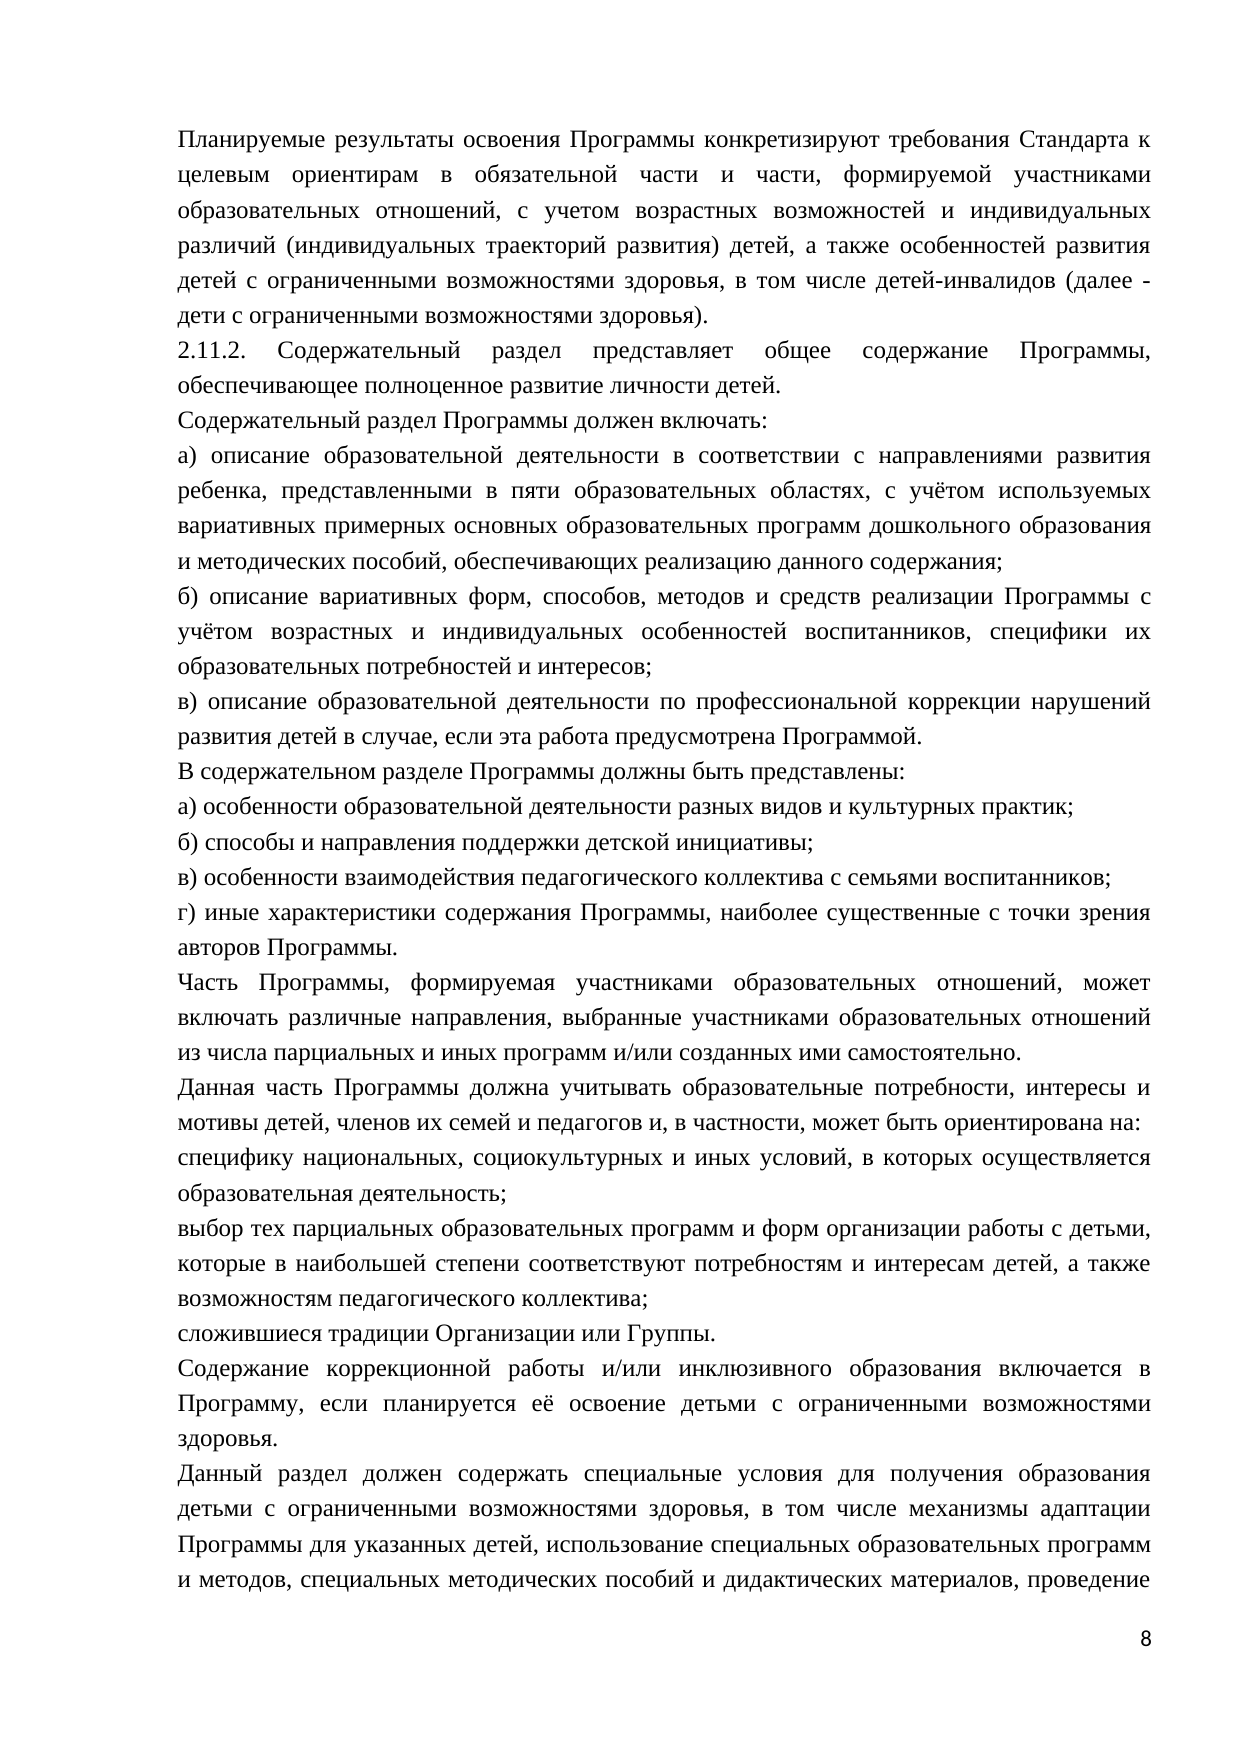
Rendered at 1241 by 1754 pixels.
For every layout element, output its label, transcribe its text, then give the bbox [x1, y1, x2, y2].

text Часть Программы, формируемая участниками образовательных отношений, может включать различные направления, выбранные участниками образовательных отношений из числа парциальных и иных программ и/или созданных ими самостоятельно. [177, 961, 1152, 1066]
text б) способы и направления поддержки детской инициативы; [177, 820, 1152, 855]
text Содержание коррекционной работы и/или инклюзивного образования включается в Программу, если планируется её освоение детьми с ограниченными возможностями здоровья. [177, 1347, 1152, 1452]
text специфику национальных, социокультурных и иных условий, в которых осуществляется образовательная деятельность; [177, 1136, 1152, 1206]
text выбор тех парциальных образовательных программ и форм организации работы с детьми, которые в наибольшей степени соответствуют потребностям и интересам детей, а также возможностям педагогического коллектива; [177, 1206, 1152, 1312]
text в) особенности взаимодействия педагогического коллектива с семьями воспитанников; [177, 855, 1152, 890]
text в) описание образовательной деятельности по профессиональной коррекции нарушений развития детей в случае, если эта работа предусмотрена Программой. [177, 680, 1152, 750]
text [177, 1452, 1152, 1592]
text сложившиеся традиции Организации или Группы. [177, 1312, 1152, 1347]
text б) описание вариативных форм, способов, методов и средств реализации Программы с учётом возрастных и индивидуальных особенностей воспитанников, специфики их образовательных потребностей и интересов; [177, 574, 1152, 680]
text а) особенности образовательной деятельности разных видов и культурных практик; [177, 785, 1152, 820]
text а) описание образовательной деятельности в соответствии с направлениями развития ребенка, представленными в пяти образовательных областях, с учётом используемых вариативных примерных основных образовательных программ дошкольного образования и методических пособий, обеспечивающих реализацию данного содержания; [177, 434, 1152, 574]
text Данная часть Программы должна учитывать образовательные потребности, интересы и мотивы детей, членов их семей и педагогов и, в частности, может быть ориентирована на: [177, 1066, 1152, 1136]
text 2.11.2. Содержательный раздел представляет общее содержание Программы, обеспечивающее полноценное развитие личности детей. [177, 329, 1152, 399]
text В содержательном разделе Программы должны быть представлены: [177, 750, 1152, 785]
text Содержательный раздел Программы должен включать: [177, 399, 1152, 434]
text г) иные характеристики содержания Программы, наиболее существенные с точки зрения авторов Программы. [177, 890, 1152, 961]
text Планируемые результаты освоения Программы конкретизируют требования Стандарта к целевым ориентирам в обязательной части и части, формируемой участниками образовательных отношений, с учетом возрастных возможностей и индивидуальных различий (индивидуальных траекторий развития) детей, а также особенностей развития детей с ограниченными возможностями здоровья, в том числе детей-инвалидов (далее - дети с ограниченными возможностями здоровья). [177, 118, 1152, 329]
